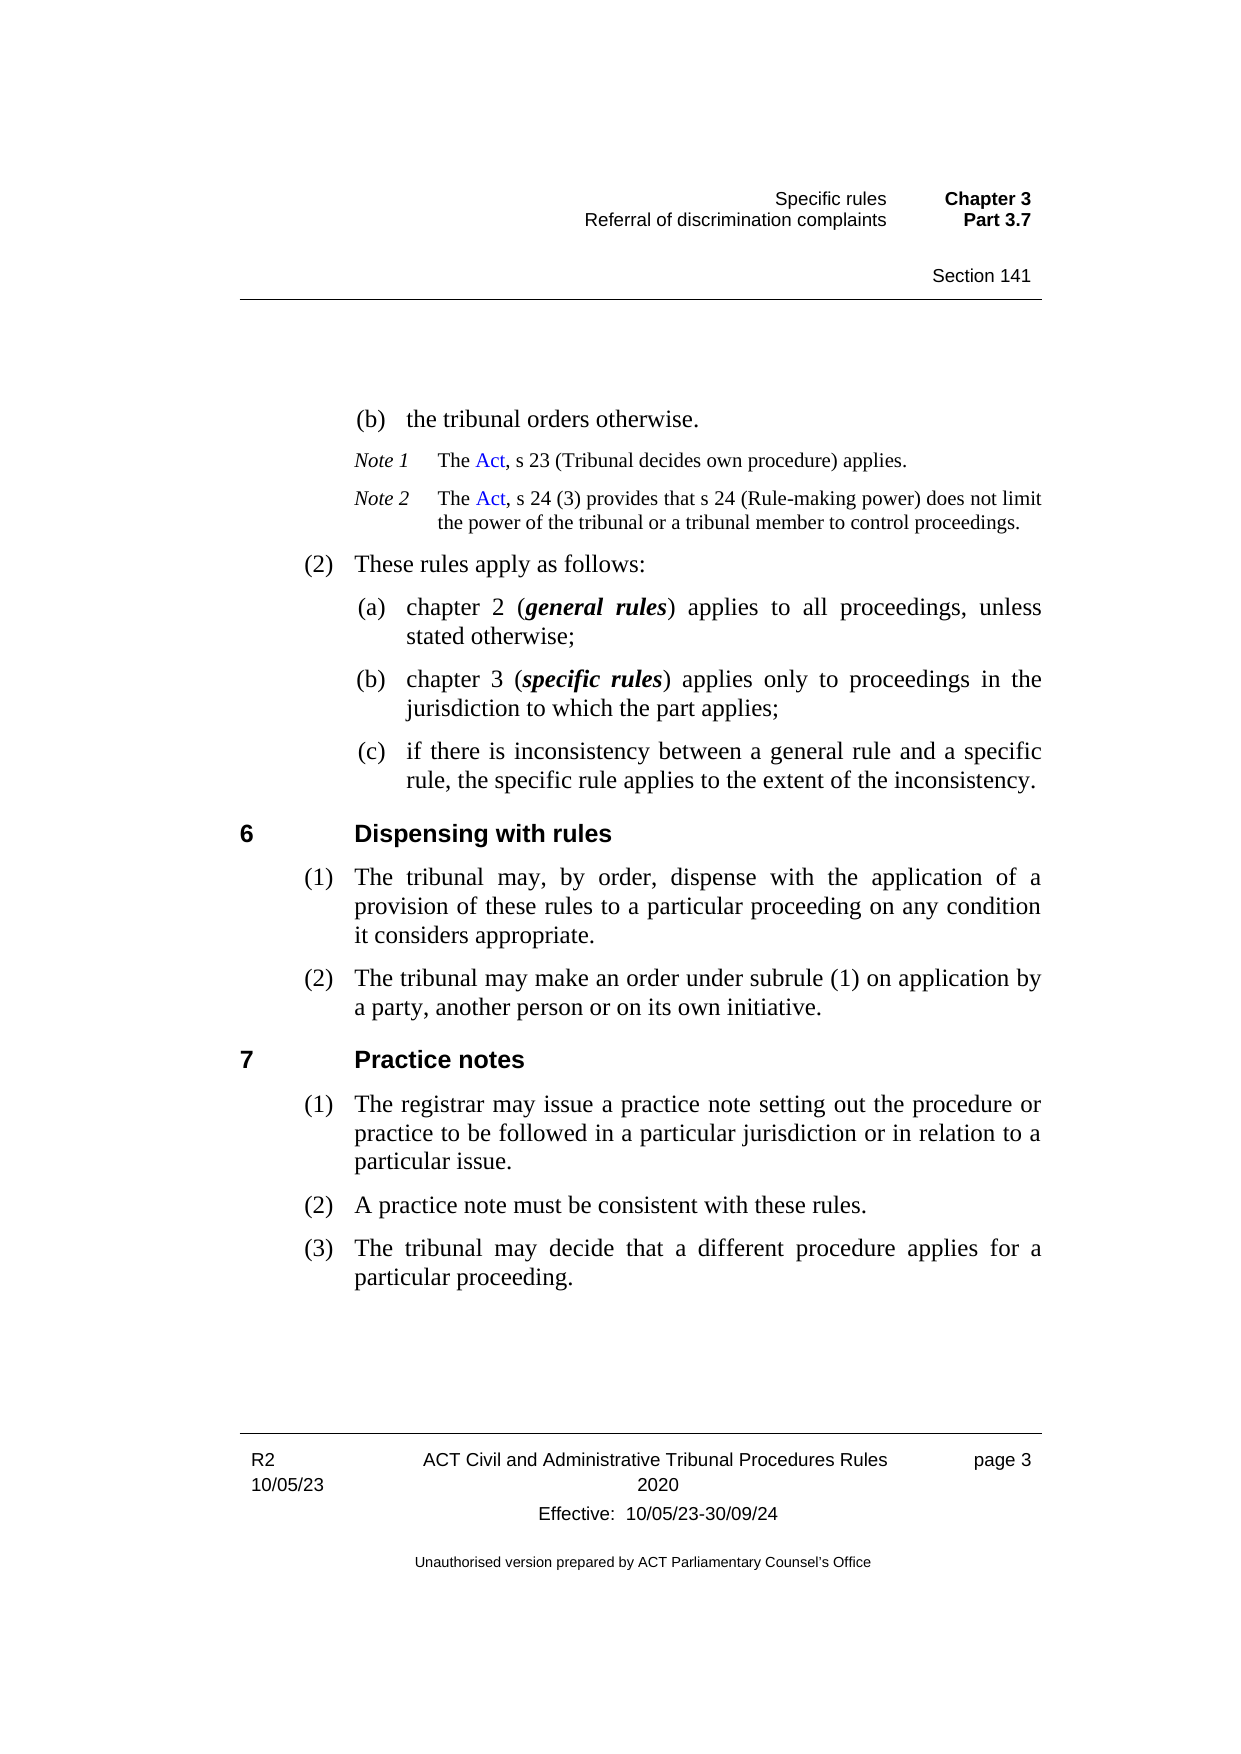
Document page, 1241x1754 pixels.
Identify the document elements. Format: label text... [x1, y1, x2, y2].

text (2) These rules apply as follows: [239, 549, 1042, 578]
text 7 Practice notes [239, 1046, 1042, 1074]
text (a) chapter 2 (general rules) applies to all proceedings, unless stated otherwise; [239, 592, 1042, 650]
text (2) A practice note must be consistent with these rules. [239, 1190, 1042, 1218]
text (b) the tribunal orders otherwise. [239, 404, 1042, 433]
text (3) The tribunal may decide that a different procedure applies for a particular proceeding. [239, 1233, 1042, 1291]
text Note 2 The Act, s 24 (3) provides that s 24 (Rule-making power) does not limit the power of the tribunal or a tribunal member to control proceedings. [354, 486, 1042, 534]
text (1) The registrar may issue a practice note setting out the procedure or practice to be followed in a particular jurisdiction or in relation to a particular issue. [239, 1089, 1042, 1175]
text (b) chapter 3 (specific rules) applies only to proceedings in the jurisdiction to which the part applies; [239, 664, 1042, 722]
text Note 1 The Act, s 23 (Tribunal decides own procedure) applies. [354, 447, 1042, 472]
text (2) The tribunal may make an order under subrule (1) on application by a party, another person or on its own initiative. [239, 963, 1042, 1021]
text 6 Dispensing with rules [239, 819, 1042, 848]
text (1) The tribunal may, by order, dispense with the application of a provision of these rules to a particular proceeding on any condition it considers appropriate. [239, 862, 1042, 948]
text (c) if there is inconsistency between a general rule and a specific rule, the specific rule applies to the extent of the inconsistency. [239, 736, 1042, 794]
